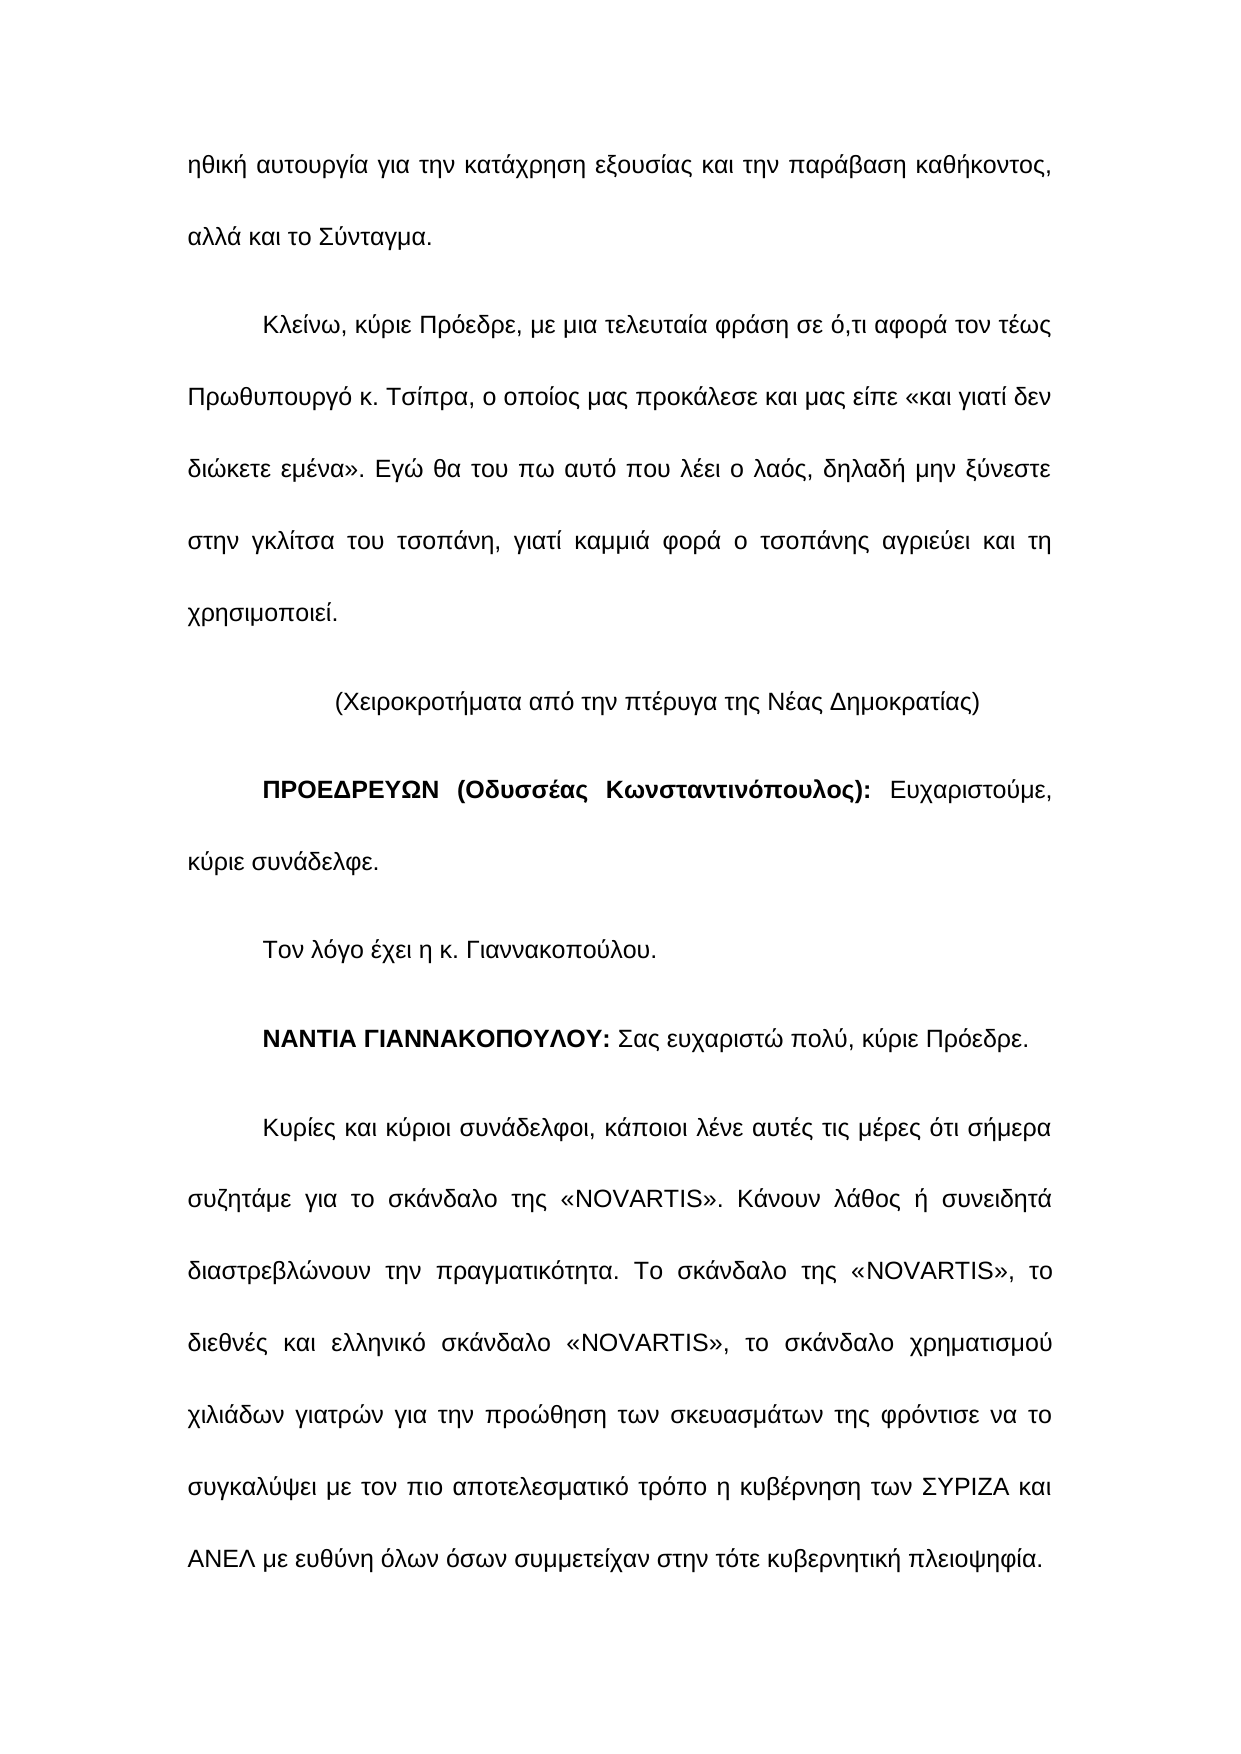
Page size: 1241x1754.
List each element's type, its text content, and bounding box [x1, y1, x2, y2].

text Κυρίες και κύριοι συνάδελφοι, κάποιοι λένε αυτές τις μέρες ότι σήμερα συζητάμε για το σκάνδαλο της «NOVARTIS». Κάνουν λάθος ή συνειδητά διαστρεβλώνουν την πραγματικότητα. Το σκάνδαλο της «NOVARTIS», το διεθνές και ελληνικό σκάνδαλο «NOVARTIS», το σκάνδαλο χρηματισμού χιλιάδων γιατρών για την προώθηση των σκευασμάτων της φρόντισε να το συγκαλύψει με τον πιο αποτελεσματικό τρόπο η κυβέρνηση των ΣΥΡΙΖΑ και ΑΝΕΛ με ευθύνη όλων όσων συμμετείχαν στην τότε κυβερνητική πλειοψηφία. [187, 1112, 1053, 1572]
text ΠΡΟΕΔΡΕΥΩΝ (Οδυσσέας Κωνσταντινόπουλος): Ευχαριστούμε, κύριε συνάδελφε. [187, 775, 1053, 876]
text (Χειροκροτήματα από την πτέρυγα της Νέας Δημοκρατίας) [187, 686, 1053, 715]
text Κλείνω, κύριε Πρόεδρε, με μια τελευταία φράση σε ό,τι αφορά τον τέως Πρωθυπουργό κ. Τσίπρα, ο οποίος μας προκάλεσε και μας είπε «και γιατί δεν διώκετε εμένα». Εγώ θα του πω αυτό που λέει ο λαός, δηλαδή μην ξύνεστε στην γκλίτσα του τσοπάνη, γιατί καμμιά φορά ο τσοπάνης αγριεύει και τη χρησιμοποιεί. [187, 310, 1053, 627]
text ΝΑΝΤΙΑ ΓΙΑΝΝΑΚΟΠΟΥΛΟΥ: Σας ευχαριστώ πολύ, κύριε Πρόεδρε. [187, 1024, 1053, 1053]
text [187, 150, 1053, 251]
text Τον λόγο έχει η κ. Γιαννακοπούλου. [187, 935, 1053, 964]
